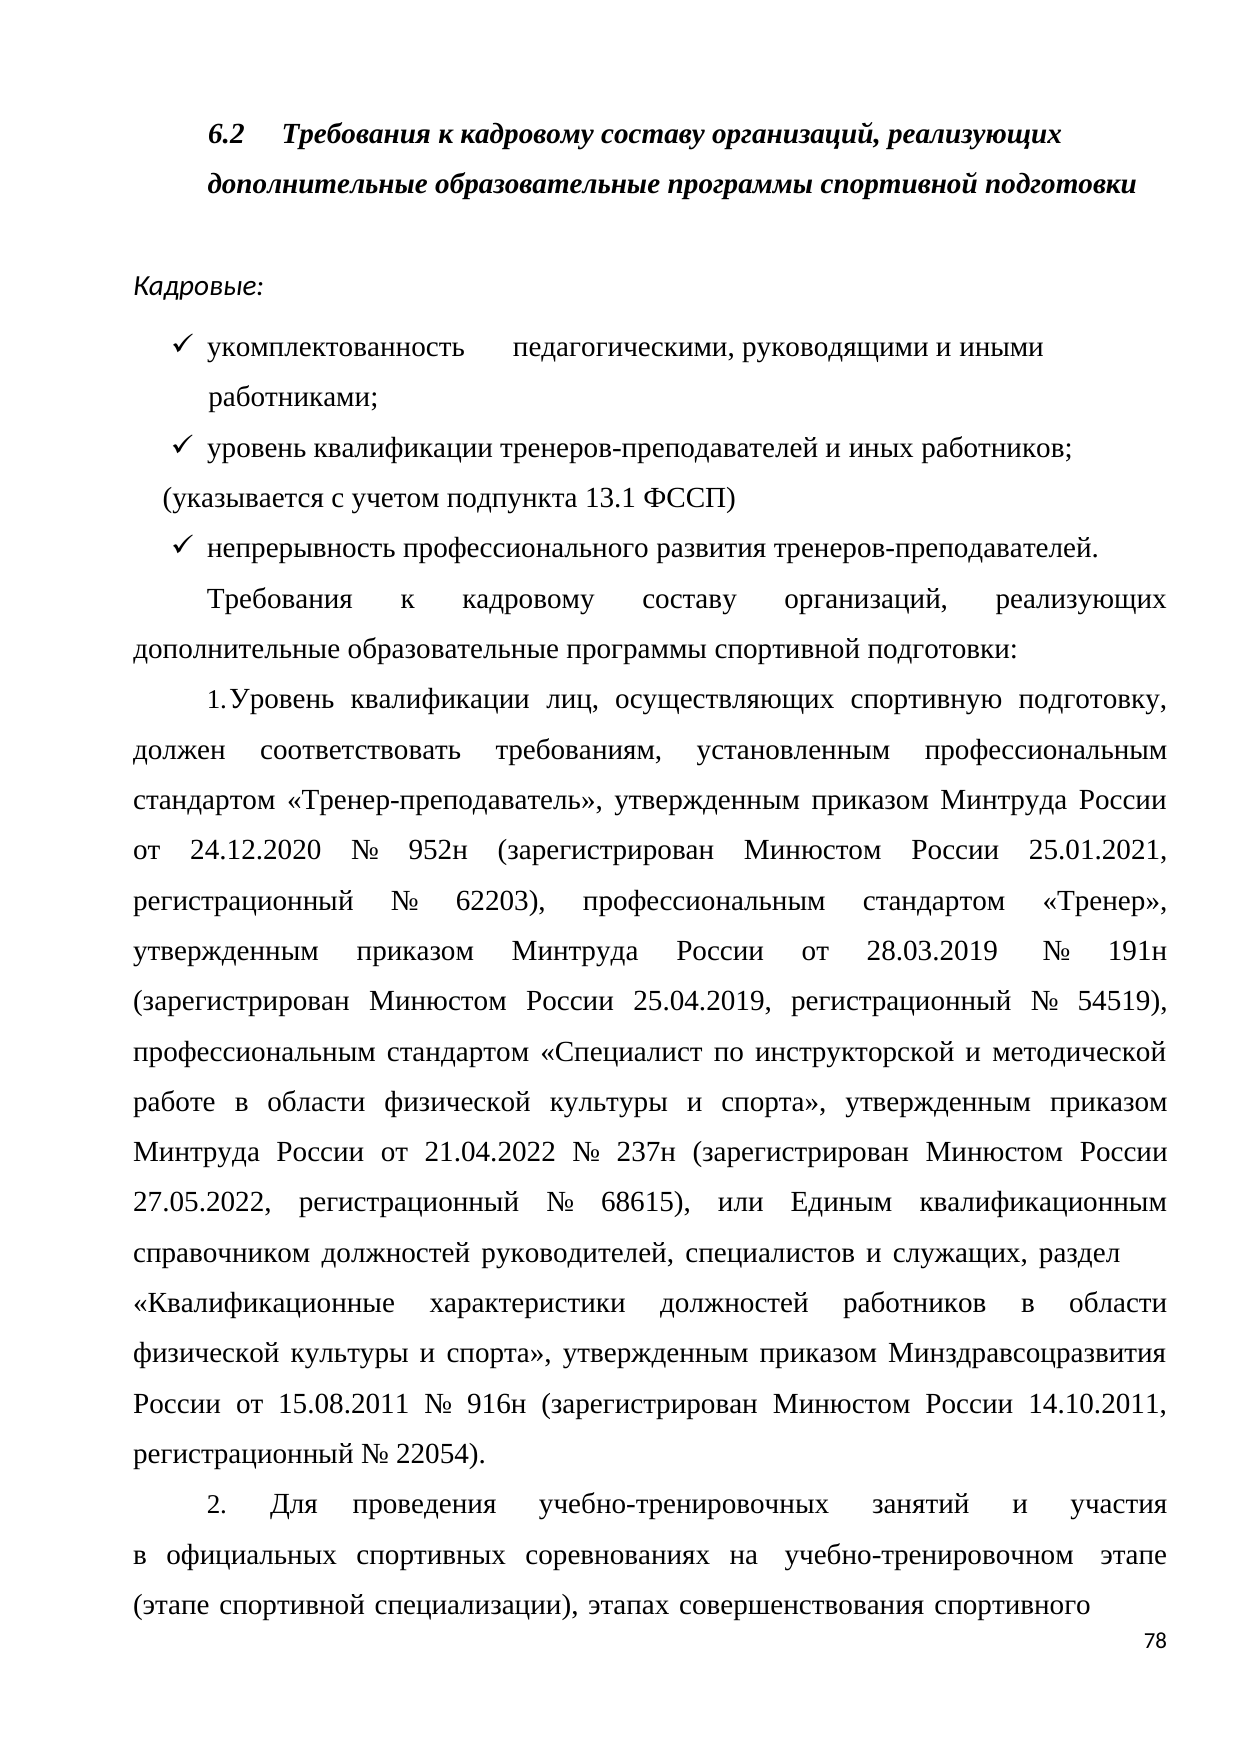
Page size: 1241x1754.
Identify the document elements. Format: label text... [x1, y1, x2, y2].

list Уровень квалификации лиц, осуществляющих спортивную подготовку, должен соответствовать требованиям, установленным профессиональным стандартом «Тренер-преподаватель», утвержденным приказом Минтруда России от 24.12.2020 № 952н (зарегистрирован Минюстом России 25.01.2021, регистрационный № 62203), профессиональным стандартом «Тренер», утвержденным приказом Минтруда России от 28.03.2019 № 191н (зарегистрирован Минюстом России 25.04.2019, регистрационный № 54519), профессиональным стандартом «Специалист по инструкторской и методической работе в области физической культуры и спорта», утвержденным приказом Минтруда России от 21.04.2022 № 237н (зарегистрирован Минюстом России 27.05.2022, регистрационный № 68615), или Единым квалификационным справочником должностей руководителей, специалистов и служащих, раздел [133, 681, 1167, 1268]
text Требования к кадровому составу организаций, реализующих дополнительные образовательные программы спортивной подготовки: [133, 581, 1167, 665]
text Кадровые: [133, 267, 1178, 303]
list непрерывность профессионального развития тренеров-преподавателей. [171, 531, 1178, 564]
list Для проведения учебно-тренировочных занятий и участия в официальных спортивных соревнованиях на учебно-тренировочном этапе (этапе спортивной специализации), этапах совершенствования спортивного [133, 1486, 1167, 1621]
list уровень квалификации тренеров-преподавателей и иных работников;(указывается с учетом подпункта 13.1 ФССП) [162, 430, 1167, 514]
text «Квалификационные характеристики должностей работников в области физической культуры и спорта», утвержденным приказом Минздравсоцразвития России от 15.08.2011 № 916н (зарегистрирован Минюстом России 14.10.2011, регистрационный № 22054). [133, 1285, 1167, 1470]
list укомплектованность педагогическими, руководящими и иными работниками; [171, 329, 1167, 413]
subtitle Требования к кадровому составу организаций, реализующих дополнительные образовательные программы спортивной подготовки [207, 116, 1137, 200]
